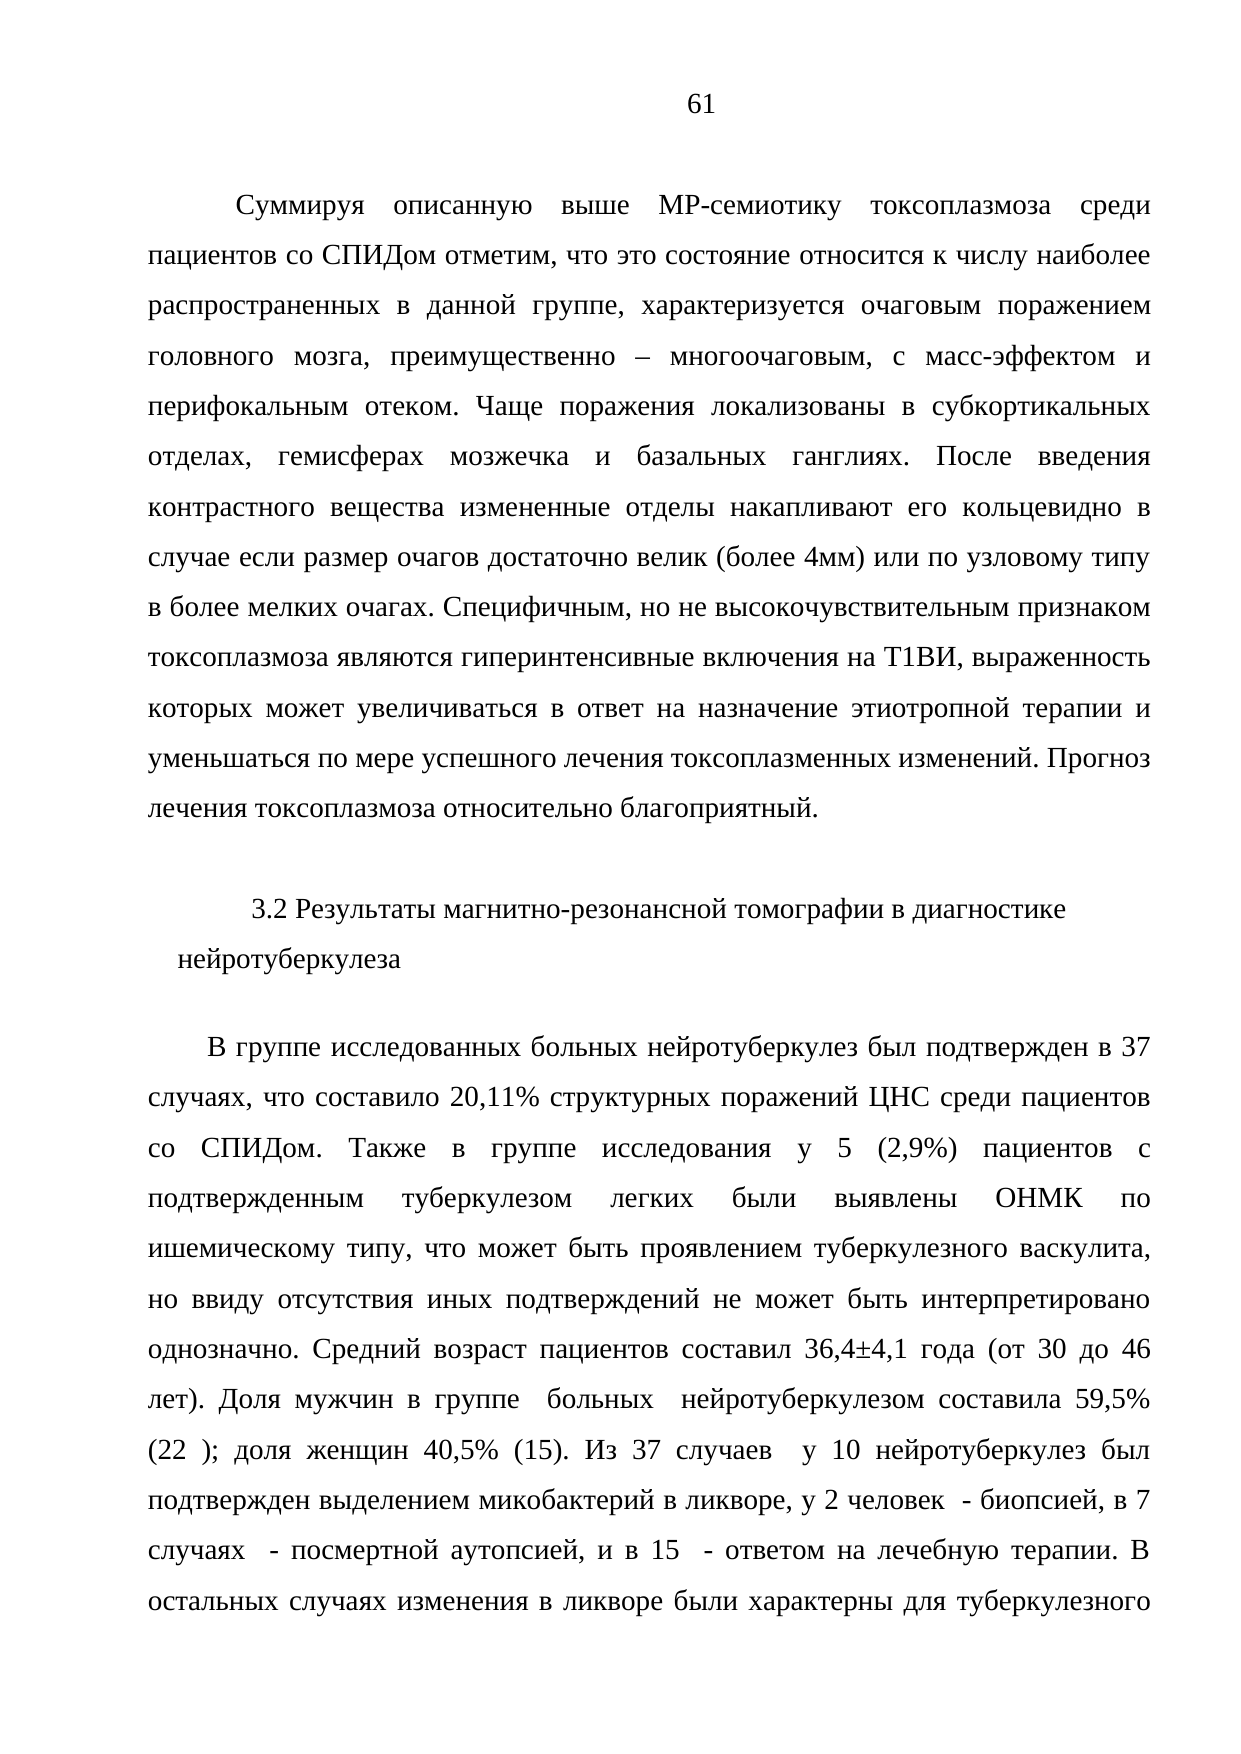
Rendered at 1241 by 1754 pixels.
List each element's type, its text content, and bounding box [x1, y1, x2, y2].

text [148, 1029, 1152, 1616]
text Суммируя описанную выше МР-семиотику токсоплазмоза среди пациентов со СПИДом отметим, что это состояние относится к числу наиболее распространенных в данной группе, характеризуется очаговым поражением головного мозга, преимущественно – многоочаговым, с масс-эффектом и перифокальным отеком. Чаще поражения локализованы в субкортикальных отделах, гемисферах мозжечка и базальных ганглиях. После введения контрастного вещества измененные отделы накапливают его кольцевидно в случае если размер очагов достаточно велик (более 4мм) или по узловому типу в более мелких очагах. Специфичным, но не высокочувствительным признаком токсоплазмоза являются гиперинтенсивные включения на Т1ВИ, выраженность которых может увеличиваться в ответ на назначение этиотропной терапии и уменьшаться по мере успешного лечения токсоплазменных изменений. Прогноз лечения токсоплазмоза относительно благоприятный. [148, 187, 1152, 824]
subtitle 3.2 Результаты магнитно-резонансной томографии в диагностике нейротуберкулеза [177, 891, 1152, 975]
